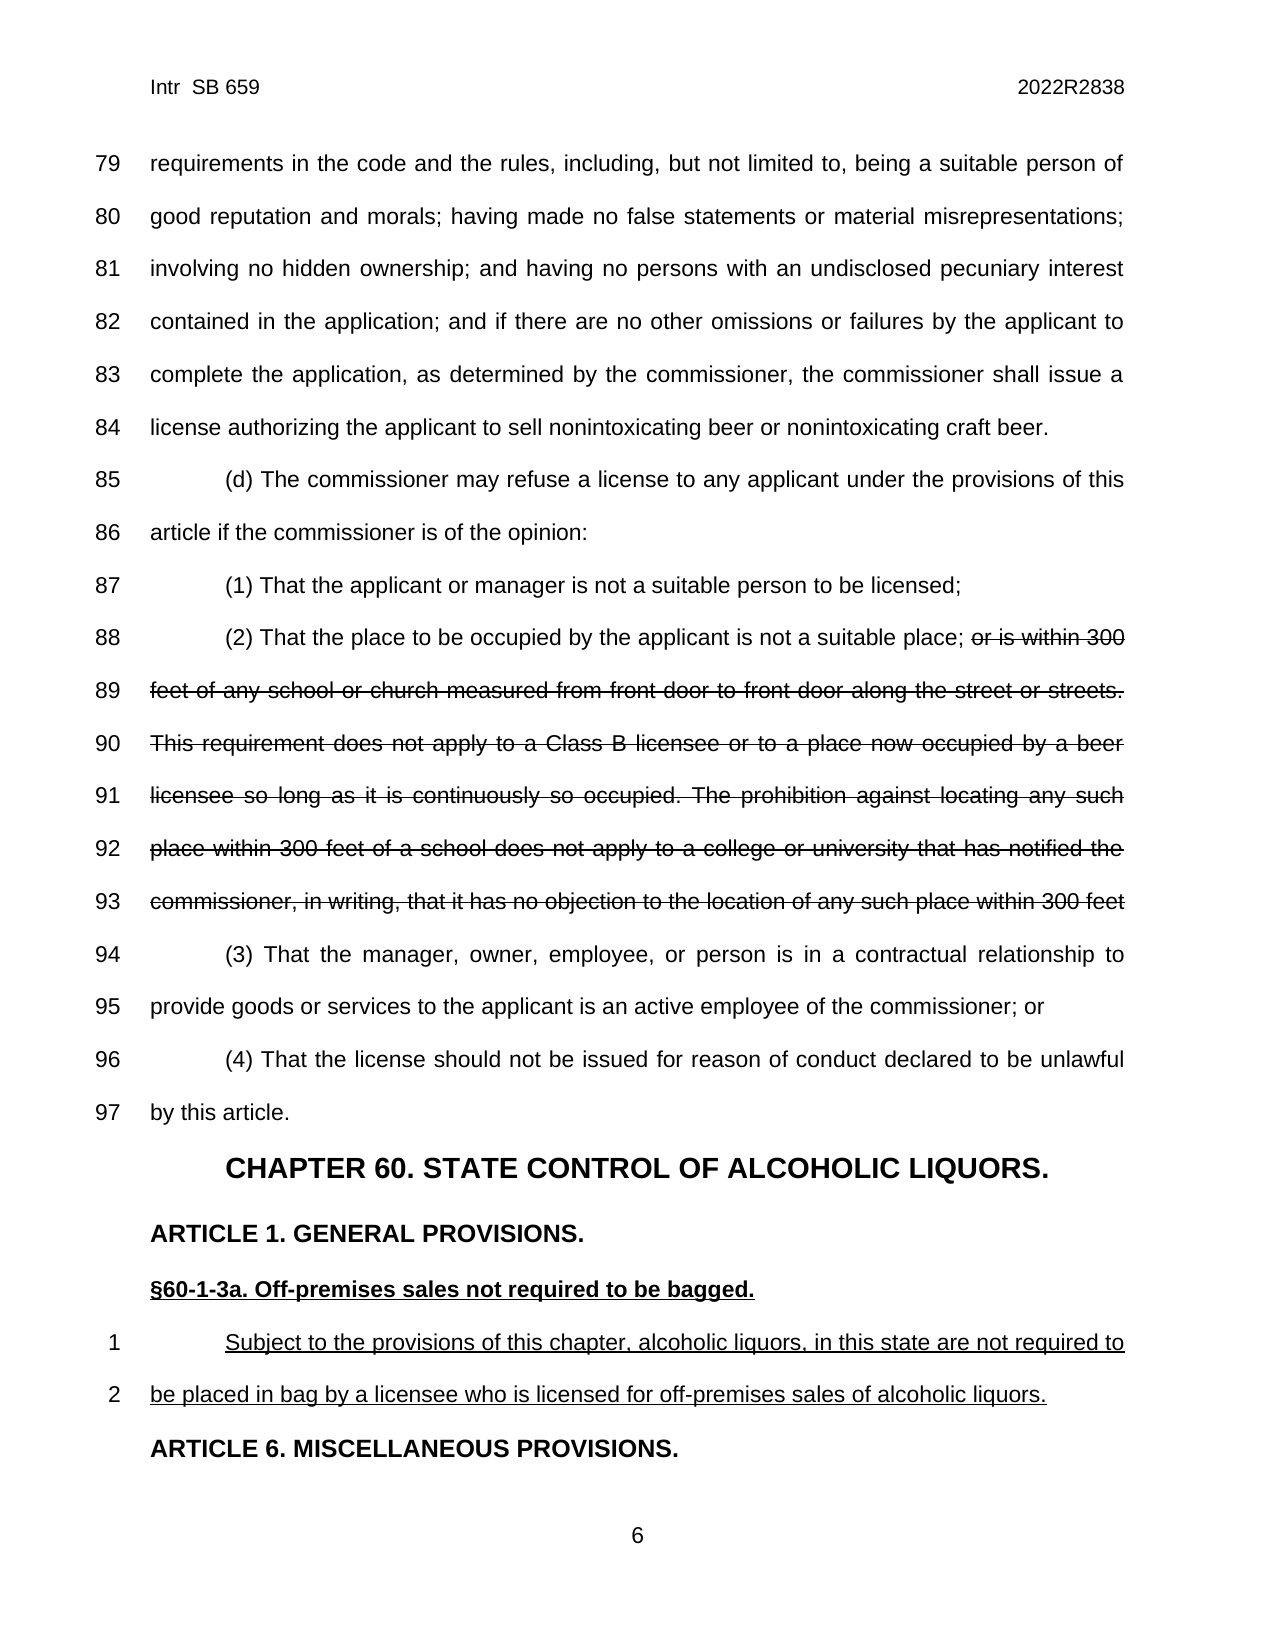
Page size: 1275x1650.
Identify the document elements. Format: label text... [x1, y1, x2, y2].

text Subject to the provisions of this chapter, alcoholic liquors, in this state are not required to be placed in bag by a licensee who is licensed for off-premises sales of alcoholic liquors. [150, 1329, 1125, 1408]
text (4) That the license should not be issued for reason of conduct declared to be unlawful by this article. [150, 1046, 1125, 1125]
text (d) The commissioner may refuse a license to any applicant under the provisions of this article if the commissioner is of the opinion: [150, 466, 1125, 545]
text (1) That the applicant or manager is not a suitable person to be licensed; [150, 572, 1125, 598]
subtitle ARTICLE 1. GENERAL PROVISIONS. [150, 1218, 1125, 1247]
subtitle §60-1-3a. Off-premises sales not required to be bagged. [150, 1276, 1125, 1302]
subtitle ARTICLE 6. MISCELLANEOUS PROVISIONS. [150, 1434, 1125, 1463]
text (2) That the place to be occupied by the applicant is not a suitable place; or is within 300 feet of any school or church measured from front door to front door along the street or streets. This requirement does not apply to a Class B licensee or to a place now occupied by a beer licensee so long as it is continuously so occupied. The prohibition against locating any such place within 300 feet of a school does not apply to a college or university that has notified the commissioner, in writing, that it has no objection to the location of any such place within 300 feet [150, 624, 1125, 902]
subtitle CHAPTER 60. STATE CONTROL OF ALCOHOLIC LIQUORS. [150, 1151, 1125, 1185]
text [150, 150, 1125, 440]
text (3) That the manager, owner, employee, or person is in a contractual relationship to provide goods or services to the applicant is an active employee of the commissioner; or [150, 941, 1125, 1020]
